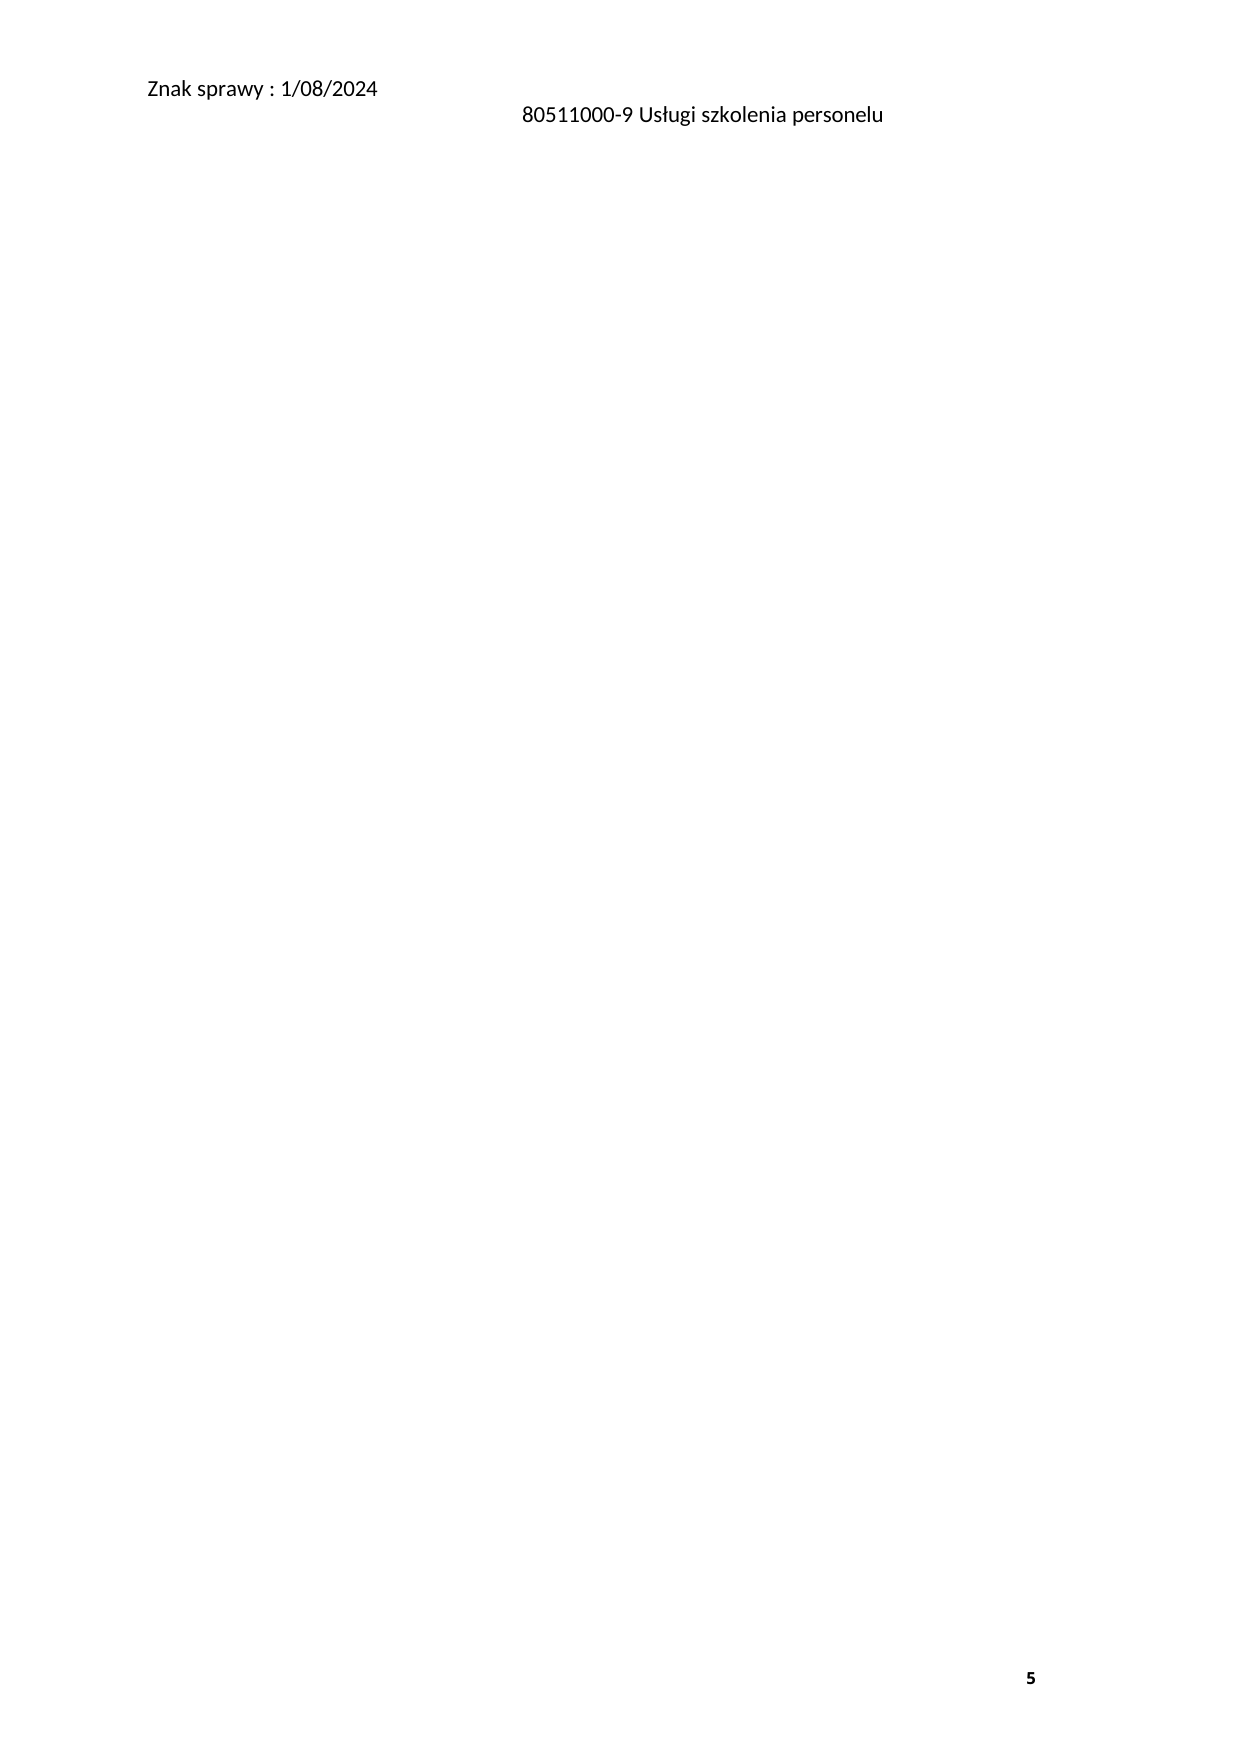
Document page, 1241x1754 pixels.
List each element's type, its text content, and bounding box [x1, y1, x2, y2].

text 80511000-9 Usługi szkolenia personelu [522, 100, 1119, 128]
